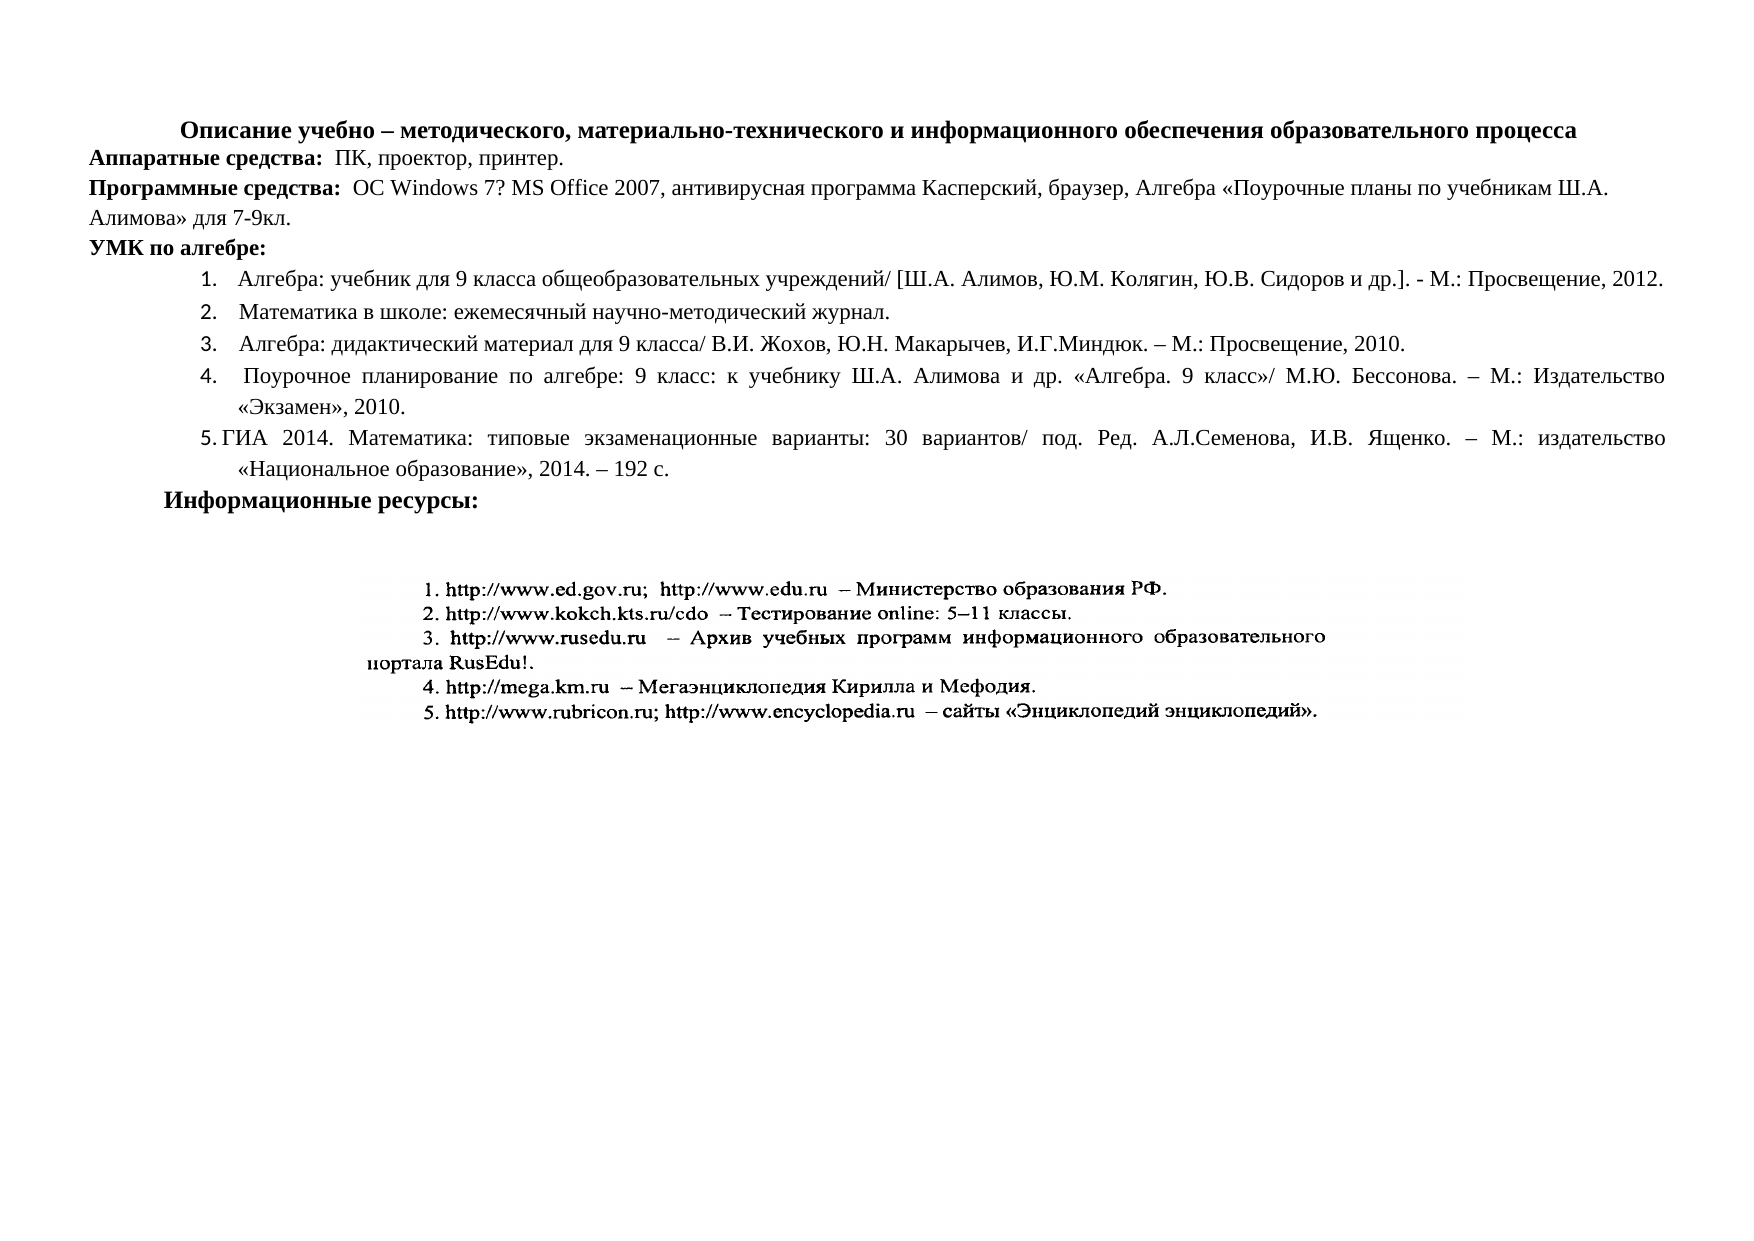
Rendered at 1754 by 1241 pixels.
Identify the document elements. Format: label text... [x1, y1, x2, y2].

subtitle Описание учебно – методического, материально-технического и информационного обеспечения образовательного процесса [89, 115, 1668, 144]
picture [352, 571, 1473, 734]
list ГИА 2014. Математика: типовые экзаменационные варианты: 30 вариантов/ под. Ред. А.Л.Семенова, И.В. Ященко. – М.: издательство «Национальное образование», 2014. – 192 с. [200, 423, 1668, 481]
list Алгебра: дидактический материал для 9 класса/ В.И. Жохов, Ю.Н. Макарычев, И.Г.Миндюк. – М.: Просвещение, 2010. [200, 329, 1668, 357]
list Алгебра: учебник для 9 класса общеобразовательных учреждений/ [Ш.А. Алимов, Ю.М. Колягин, Ю.В. Сидоров и др.]. - М.: Просвещение, 2012. [200, 264, 1668, 293]
text Программные средства: ОС Windows 7? MS Office 2007, антивирусная программа Касперский, браузер, Алгебра «Поурочные планы по учебникам Ш.А. Алимова» для 7-9кл. [89, 174, 1668, 231]
list Математика в школе: ежемесячный научно-методический журнал. [200, 297, 1668, 325]
list Поурочное планирование по алгебре: 9 класс: к учебнику Ш.А. Алимова и др. «Алгебра. 9 класс»/ М.Ю. Бессонова. – М.: Издательство «Экзамен», 2010. [200, 361, 1668, 419]
text УМК по алгебре: [89, 234, 1668, 261]
text Аппаратные средства: ПК, проектор, принтер. [89, 144, 1668, 170]
text Информационные ресурсы: [164, 485, 1668, 514]
